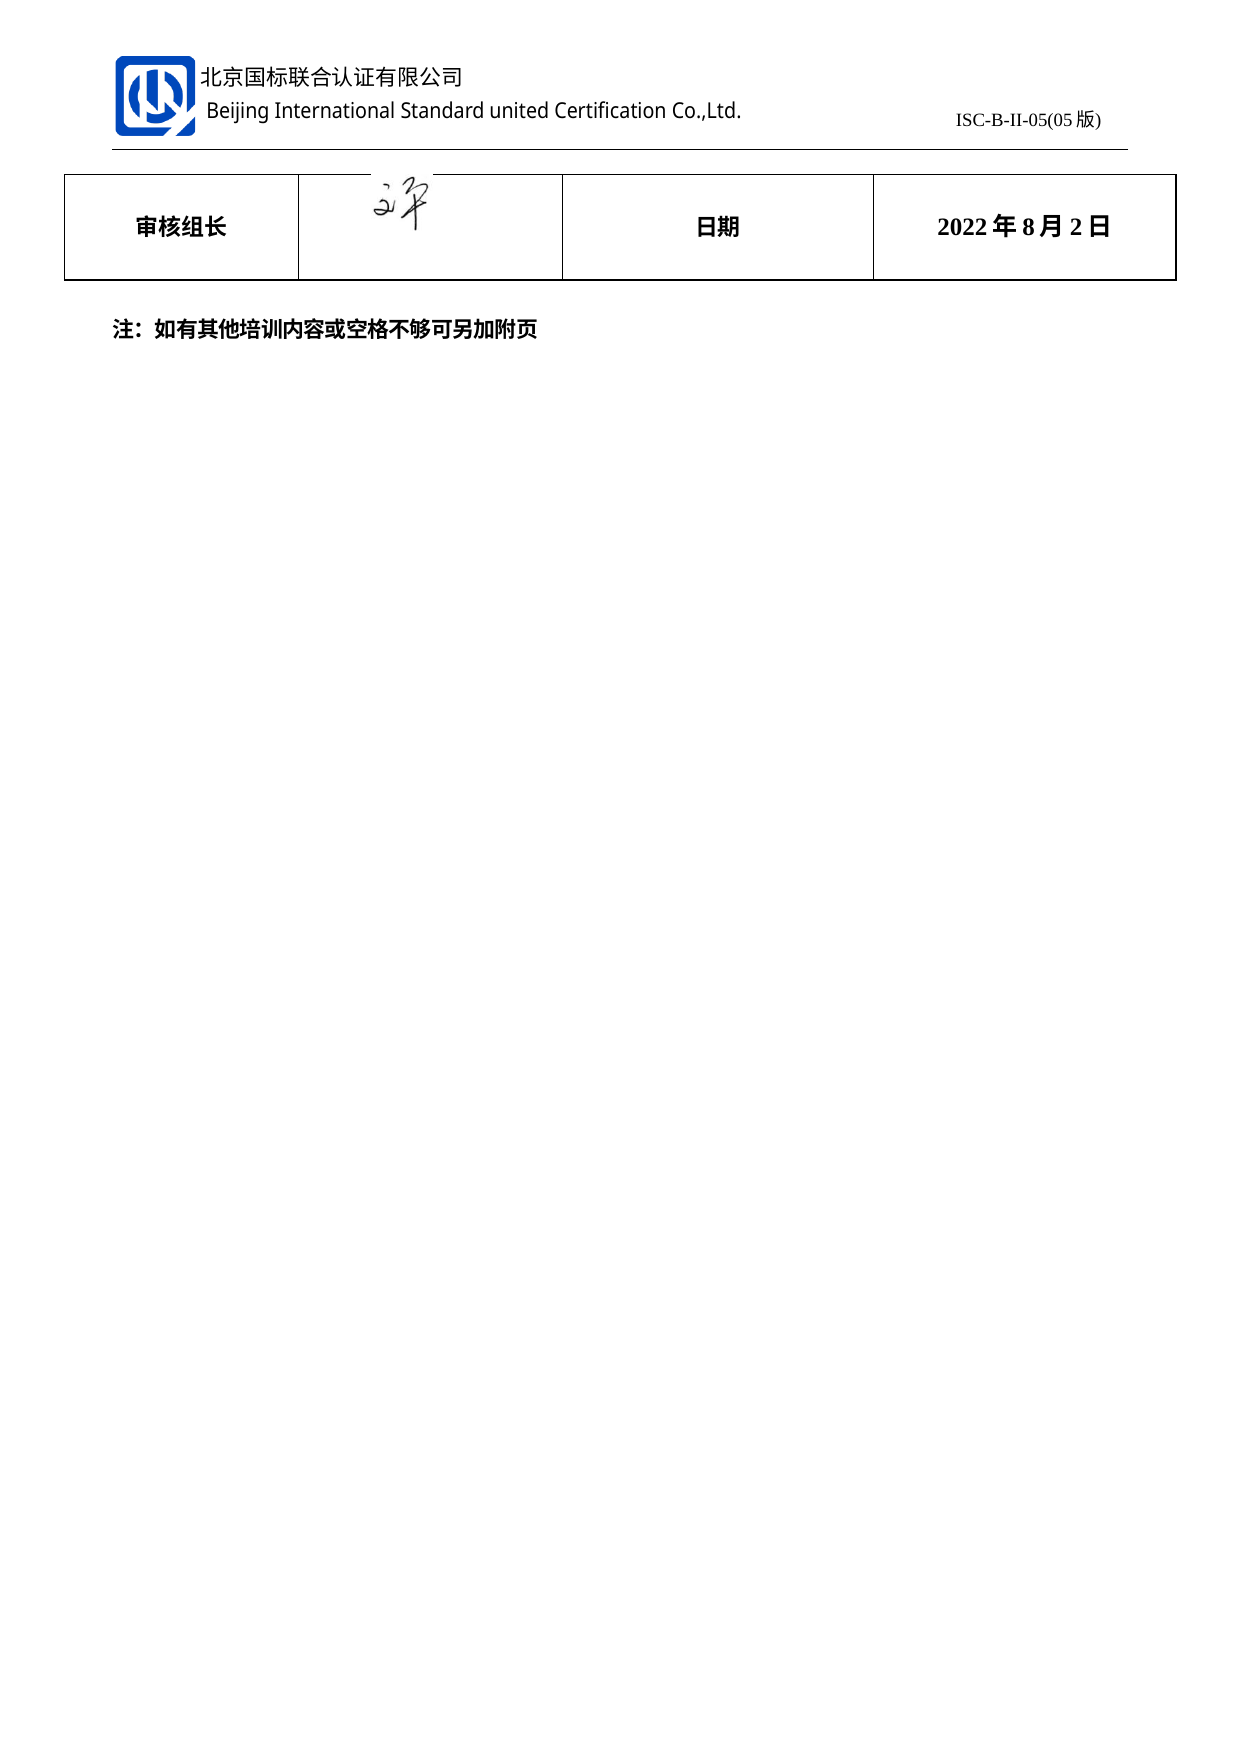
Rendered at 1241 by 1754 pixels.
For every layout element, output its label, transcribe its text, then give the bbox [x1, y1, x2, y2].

picture [115, 56, 196, 136]
table_cell 审核组长 [65, 175, 298, 278]
text 注：如有其他培训内容或空格不够可另加附页 [112, 312, 1128, 343]
table_cell 2022年8月2日 [874, 175, 1175, 278]
table_cell [299, 175, 562, 278]
picture [371, 174, 433, 231]
table_cell 日期 [563, 175, 873, 278]
